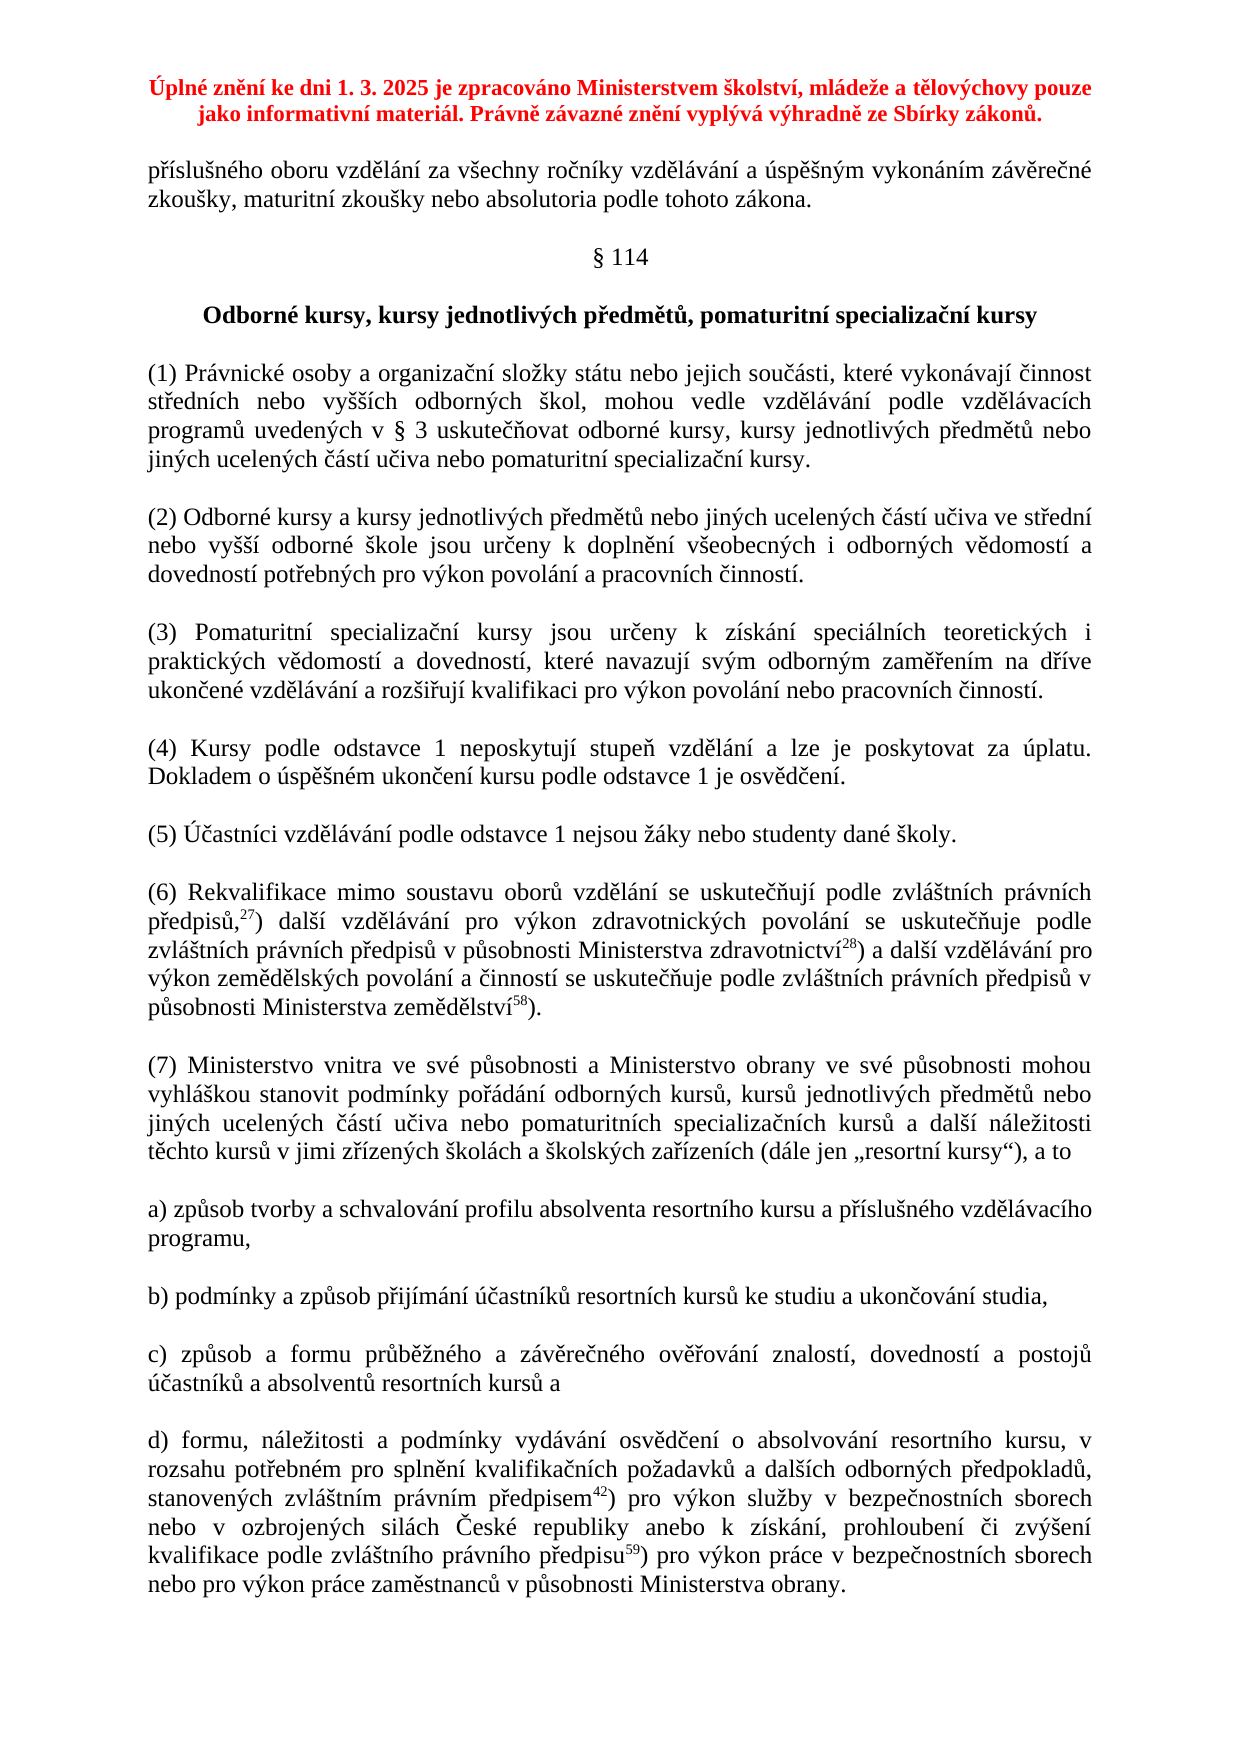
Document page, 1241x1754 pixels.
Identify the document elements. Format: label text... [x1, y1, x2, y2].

text (6) Rekvalifikace mimo soustavu oborů vzdělání se uskutečňují podle zvláštních právních předpisů,27) další vzdělávání pro výkon zdravotnických povolání se uskutečňuje podle zvláštních právních předpisů v působnosti Ministerstva zdravotnictví28) a další vzdělávání pro výkon zemědělských povolání a činností se uskutečňuje podle zvláštních právních předpisů v působnosti Ministerstva zemědělství58). [148, 877, 1093, 1021]
text c) způsob a formu průběžného a závěrečného ověřování znalostí, dovedností a postojů účastníků a absolventů resortních kursů a [148, 1339, 1093, 1396]
text Odborné kursy, kursy jednotlivých předmětů, pomaturitní specializační kursy [148, 300, 1093, 328]
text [148, 155, 1093, 213]
text d) formu, náležitosti a podmínky vydávání osvědčení o absolvování resortního kursu, v rozsahu potřebném pro splnění kvalifikačních požadavků a dalších odborných předpokladů, stanovených zvláštním právním předpisem42) pro výkon služby v bezpečnostních sborech nebo v ozbrojených silách České republiky anebo k získání, prohloubení či zvýšení kvalifikace podle zvláštního právního předpisu59) pro výkon práce v bezpečnostních sborech nebo pro výkon práce zaměstnanců v působnosti Ministerstva obrany. [148, 1426, 1093, 1598]
text § 114 [148, 242, 1093, 271]
text (1) Právnické osoby a organizační složky státu nebo jejich součásti, které vykonávají činnost středních nebo vyšších odborných škol, mohou vedle vzdělávání podle vzdělávacích programů uvedených v § 3 uskutečňovat odborné kursy, kursy jednotlivých předmětů nebo jiných ucelených částí učiva nebo pomaturitní specializační kursy. [148, 358, 1093, 473]
text (2) Odborné kursy a kursy jednotlivých předmětů nebo jiných ucelených částí učiva ve střední nebo vyšší odborné škole jsou určeny k doplnění všeobecných i odborných vědomostí a dovedností potřebných pro výkon povolání a pracovních činností. [148, 502, 1093, 588]
text (4) Kursy podle odstavce 1 neposkytují stupeň vzdělání a lze je poskytovat za úplatu. Dokladem o úspěšném ukončení kursu podle odstavce 1 je osvědčení. [148, 733, 1093, 790]
text a) způsob tvorby a schvalování profilu absolventa resortního kursu a příslušného vzdělávacího programu, [148, 1194, 1093, 1252]
text (3) Pomaturitní specializační kursy jsou určeny k získání speciálních teoretických i praktických vědomostí a dovedností, které navazují svým odborným zaměřením na dříve ukončené vzdělávání a rozšiřují kvalifikaci pro výkon povolání nebo pracovních činností. [148, 617, 1093, 703]
text (5) Účastníci vzdělávání podle odstavce 1 nejsou žáky nebo studenty dané školy. [148, 819, 1093, 848]
text b) podmínky a způsob přijímání účastníků resortních kursů ke studiu a ukončování studia, [148, 1281, 1093, 1310]
text (7) Ministerstvo vnitra ve své působnosti a Ministerstvo obrany ve své působnosti mohou vyhláškou stanovit podmínky pořádání odborných kursů, kursů jednotlivých předmětů nebo jiných ucelených částí učiva nebo pomaturitních specializačních kursů a další náležitosti těchto kursů v jimi zřízených školách a školských zařízeních (dále jen „resortní kursy“), a to [148, 1050, 1093, 1165]
